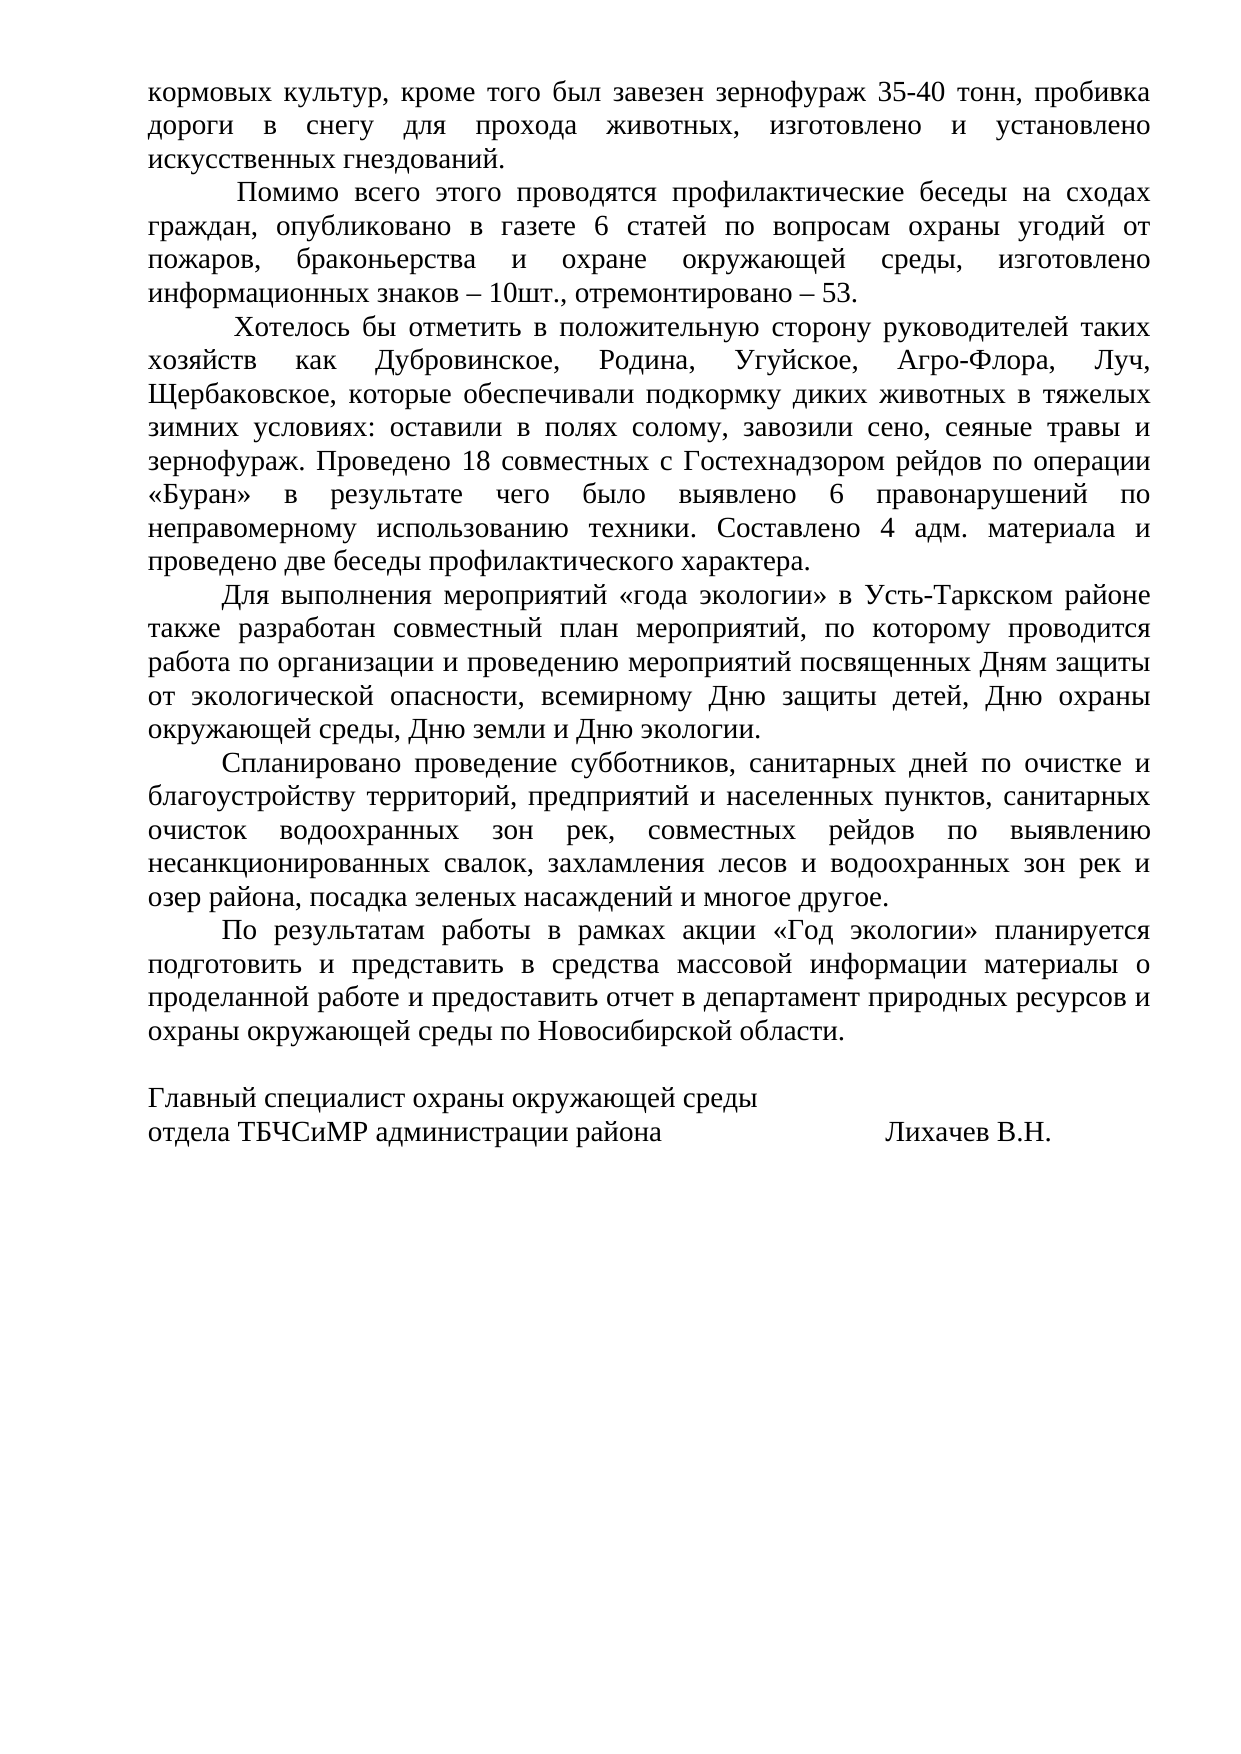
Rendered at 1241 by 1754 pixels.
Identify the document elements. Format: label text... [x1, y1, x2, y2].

text Для выполнения мероприятий «года экологии» в Усть-Таркском районе также разработан совместный план мероприятий, по которому проводится работа по организации и проведению мероприятий посвященных Дням защиты от экологической опасности, всемирному Дню защиты детей, Дню охраны окружающей среды, Дню земли и Дню экологии. [148, 577, 1152, 745]
text Главный специалист охраны окружающей среды [148, 1080, 1152, 1114]
text Хотелось бы отметить в положительную сторону руководителей таких хозяйств как Дубровинское, Родина, Угуйское, Агро-Флора, Луч, Щербаковское, которые обеспечивали подкормку диких животных в тяжелых зимних условиях: оставили в полях солому, завозили сено, сеяные травы и зернофураж. Проведено 18 совместных с Гостехнадзором рейдов по операции «Буран» в результате чего было выявлено 6 правонарушений по неправомерному использованию техники. Составлено 4 адм. материала и проведено две беседы профилактического характера. [148, 309, 1152, 577]
text По результатам работы в рамках акции «Год экологии» планируется подготовить и представить в средства массовой информации материалы о проделанной работе и предоставить отчет в департамент природных ресурсов и охраны окружающей среды по Новосибирской области. [148, 912, 1152, 1047]
text Спланировано проведение субботников, санитарных дней по очистке и благоустройству территорий, предприятий и населенных пунктов, санитарных очисток водоохранных зон рек, совместных рейдов по выявлению несанкционированных свалок, захламления лесов и водоохранных зон рек и озер района, посадка зеленых насаждений и многое другое. [148, 745, 1152, 912]
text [148, 74, 1152, 174]
text отдела ТБЧСиМР администрации района Лихачев В.Н. [148, 1114, 1152, 1147]
text Помимо всего этого проводятся профилактические беседы на сходах граждан, опубликовано в газете 6 статей по вопросам охраны угодий от пожаров, браконьерства и охране окружающей среды, изготовлено информационных знаков – 10шт., отремонтировано – 53. [148, 174, 1152, 309]
